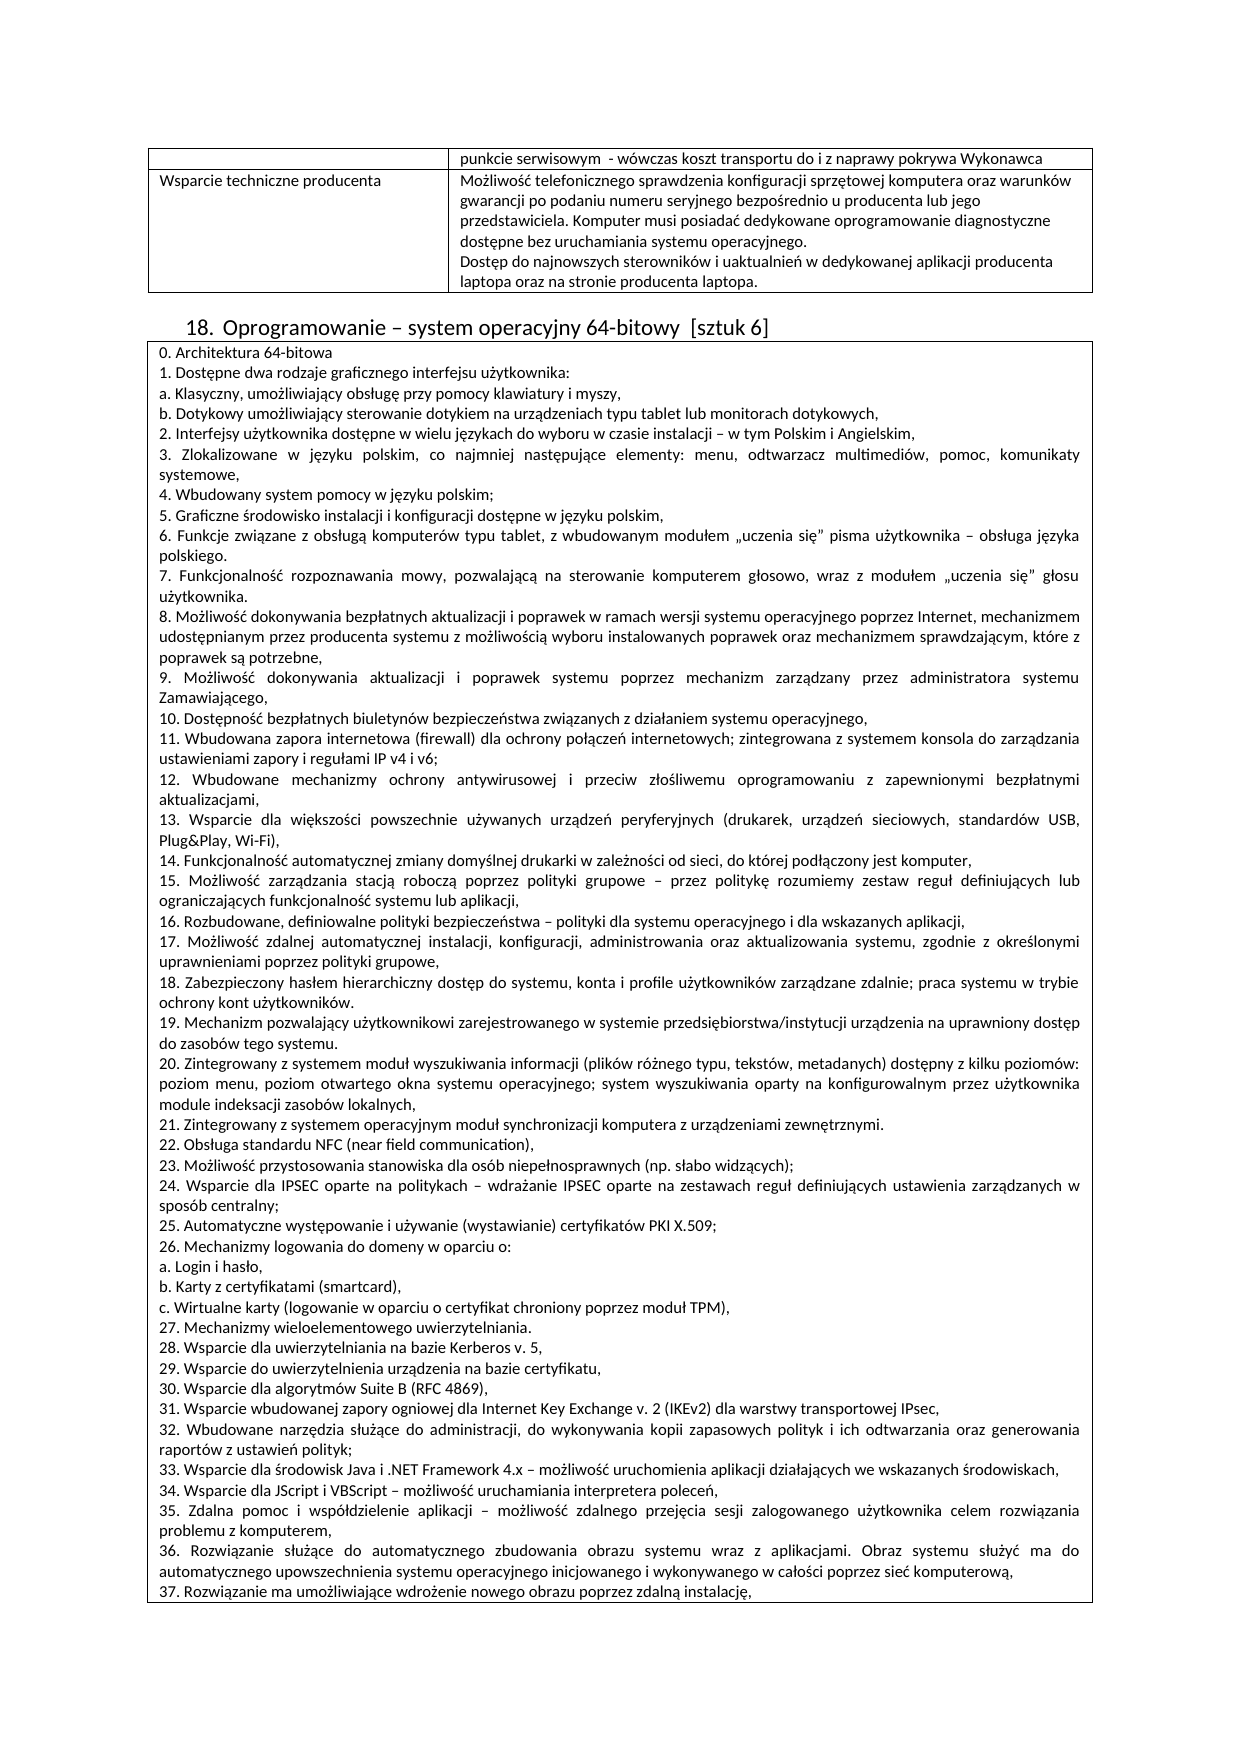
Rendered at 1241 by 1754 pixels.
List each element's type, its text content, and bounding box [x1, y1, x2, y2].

table_cell Wsparcie techniczne producenta [149, 170, 448, 292]
table_cell Możliwość telefonicznego sprawdzenia konfiguracji sprzętowej komputera oraz warunków gwarancji po podaniu numeru seryjnego bezpośrednio u producenta lub jego przedstawiciela. Komputer musi posiadać dedykowane oprogramowanie diagnostyczne dostępne bez uruchamiania systemu operacyjnego. Dostęp do najnowszych sterowników i uaktualnień w dedykowanej aplikacji producenta laptopa oraz na stronie producenta laptopa. [449, 170, 1092, 292]
list Oprogramowanie – system operacyjny 64-bitowy [sztuk 6] [185, 313, 1093, 341]
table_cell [149, 149, 448, 169]
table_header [148, 342, 1092, 1602]
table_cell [449, 149, 1092, 169]
